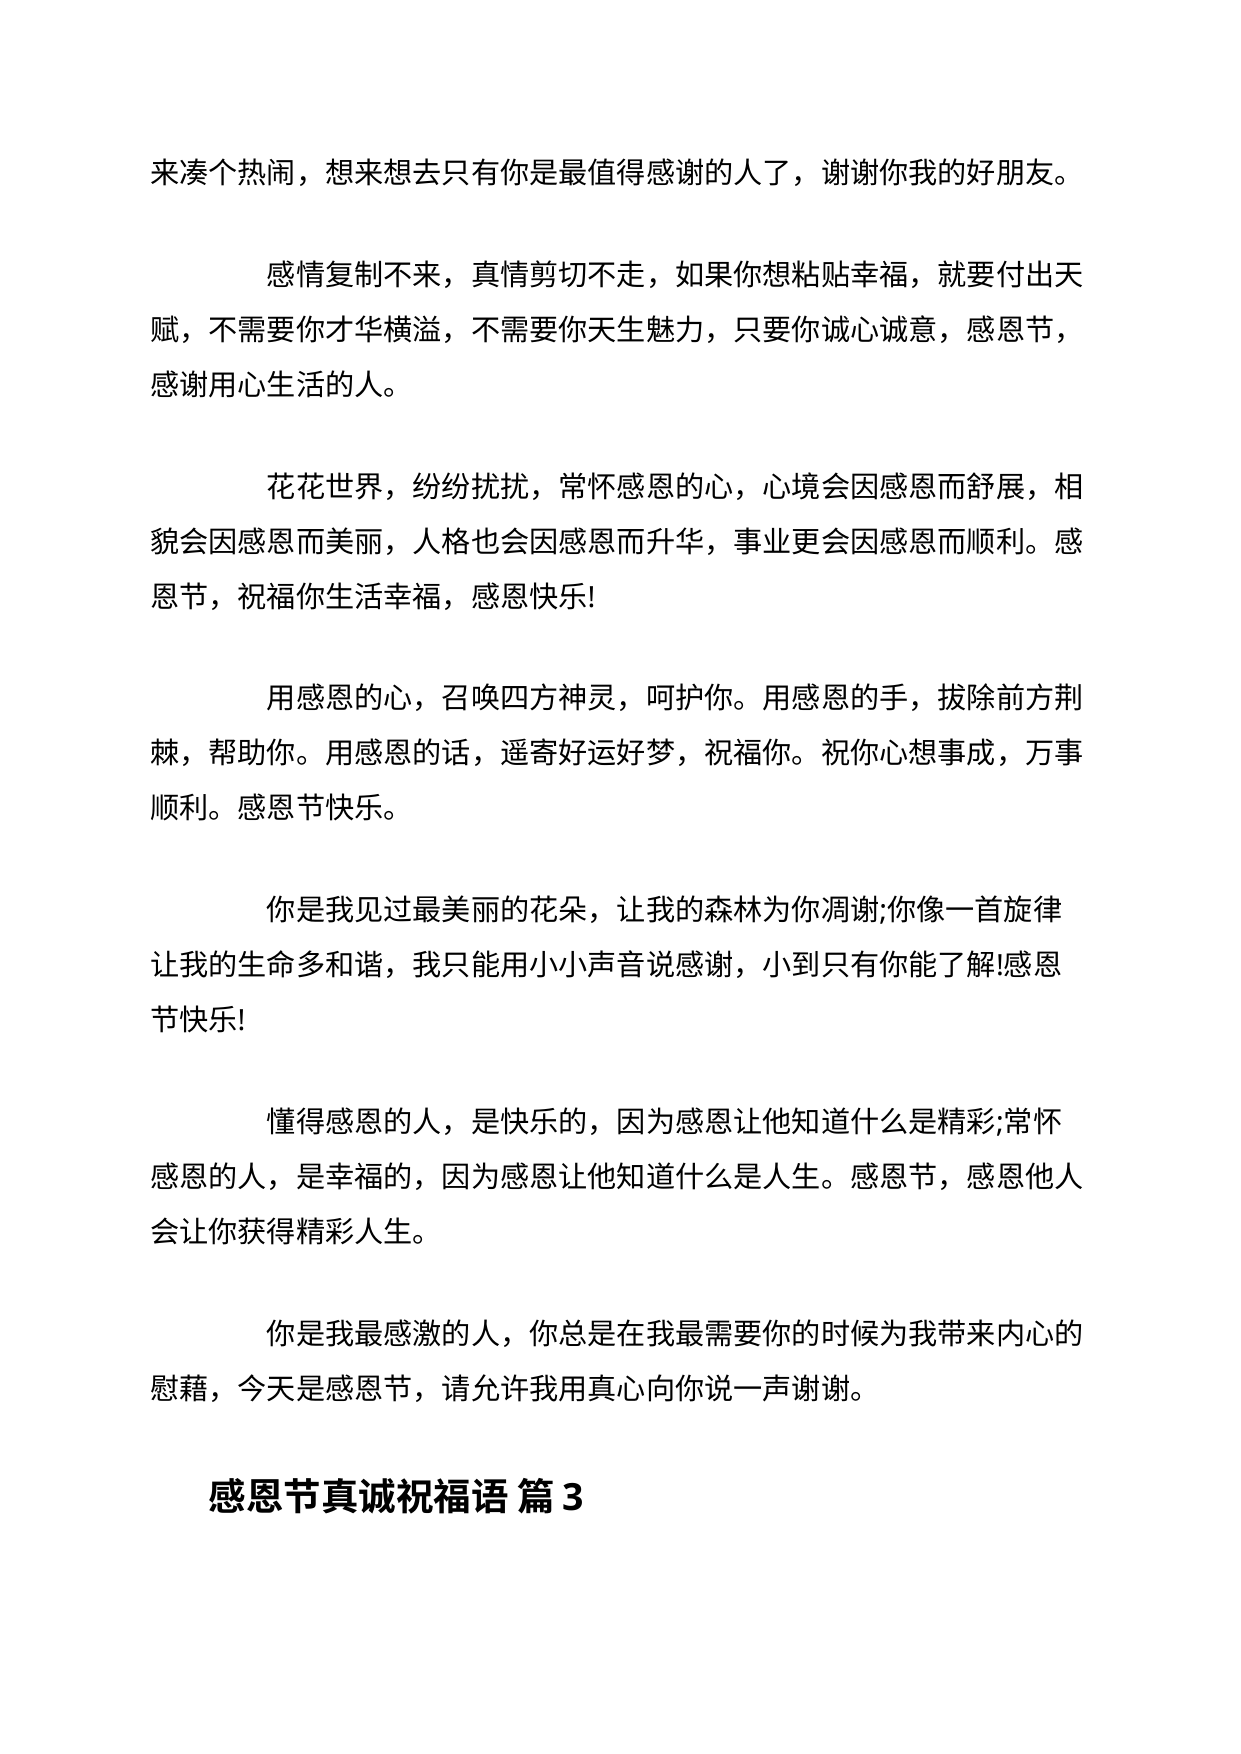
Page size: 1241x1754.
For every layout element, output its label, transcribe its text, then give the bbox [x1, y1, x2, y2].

text 感恩节真诚祝福语 篇3 [150, 1467, 1090, 1521]
text 懂得感恩的人，是快乐的，因为感恩让他知道什么是精彩;常怀感恩的人，是幸福的，因为感恩让他知道什么是人生。感恩节，感恩他人会让你获得精彩人生。 [150, 1099, 1090, 1251]
text 花花世界，纷纷扰扰，常怀感恩的心，心境会因感恩而舒展，相貌会因感恩而美丽，人格也会因感恩而升华，事业更会因感恩而顺利。感恩节，祝福你生活幸福，感恩快乐! [150, 463, 1090, 616]
text 感情复制不来，真情剪切不走，如果你想粘贴幸福，就要付出天赋，不需要你才华横溢，不需要你天生魅力，只要你诚心诚意，感恩节，感谢用心生活的人。 [150, 252, 1090, 404]
text 你是我最感激的人，你总是在我最需要你的时候为我带来内心的慰藉，今天是感恩节，请允许我用真心向你说一声谢谢。 [150, 1310, 1090, 1407]
text 你是我见过最美丽的花朵，让我的森林为你凋谢;你像一首旋律让我的生命多和谐，我只能用小小声音说感谢，小到只有你能了解!感恩节快乐! [150, 887, 1090, 1039]
text 用感恩的心，召唤四方神灵，呵护你。用感恩的手，拔除前方荆棘，帮助你。用感恩的话，遥寄好运好梦，祝福你。祝你心想事成，万事顺利。感恩节快乐。 [150, 675, 1090, 827]
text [150, 150, 1090, 192]
